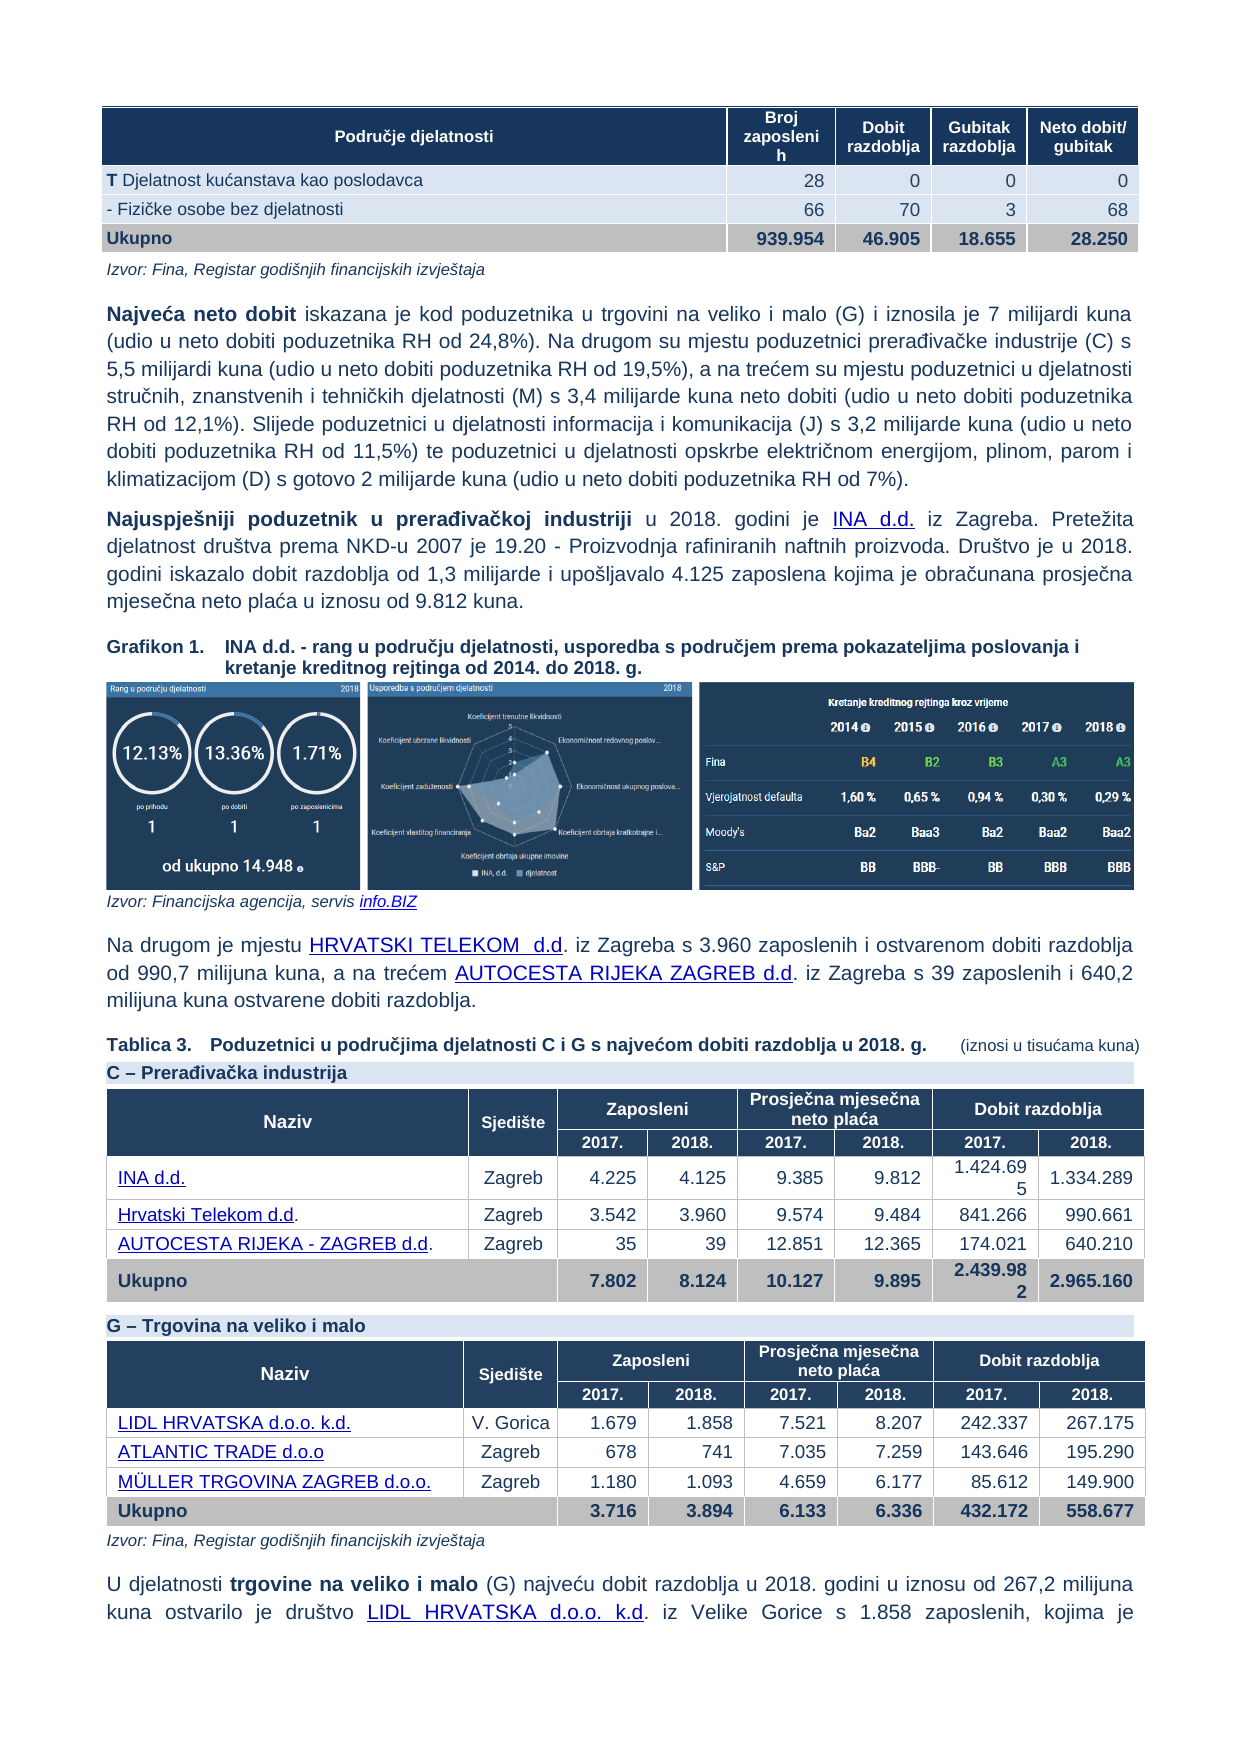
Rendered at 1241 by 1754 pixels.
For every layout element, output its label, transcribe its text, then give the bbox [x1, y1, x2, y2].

table_header Neto dobit/ gubitak [1028, 108, 1138, 165]
table_header Dobit razdoblja [934, 1341, 1145, 1381]
table_header Naziv [107, 1341, 463, 1408]
table_cell 1.858 [649, 1409, 744, 1437]
table_cell 2018. [1040, 1382, 1145, 1408]
table_cell 0 [836, 166, 931, 194]
text Izvor: Fina, Registar godišnjih financijskih izvještaja [106, 1530, 1134, 1549]
table_cell 4.659 [745, 1468, 837, 1496]
table_cell LIDL HRVATSKA d.o.o. k.d. [107, 1409, 463, 1437]
picture [106, 682, 361, 890]
text Najuspješniji poduzetnik u prerađivačkoj industriji u 2018. godini je INA d.d. iz Zagreba. Pretežita djelatnost društva prema NKD-u 2007 je 19.20 - Proizvodnja rafiniranih naftnih proizvoda. Društvo je u 2018. godini iskazalo dobit razdoblja od 1,3 milijarde i upošljavalo 4.125 zaposlena kojima je obračunana prosječna mjesečna neto plaća u iznosu od 9.812 kuna. [106, 507, 1134, 613]
table_header Sjedište [464, 1341, 557, 1408]
table_cell 7.259 [838, 1438, 933, 1467]
table_cell 4.225 [558, 1157, 647, 1199]
table_cell 39 [648, 1230, 737, 1258]
text Tablica 3. Poduzetnici u područjima djelatnosti C i G s najvećom dobiti razdoblja u 2018. g. (iznosi u tisućama kuna) [106, 1034, 1134, 1056]
table_header Prosječna mjesečna neto plaća [738, 1089, 932, 1129]
table_cell 841.266 [933, 1200, 1038, 1229]
table_cell Zagreb [464, 1438, 557, 1467]
table_header Zaposleni [558, 1089, 737, 1129]
table_header Gubitak razdoblja [932, 108, 1026, 165]
table_header Sjedište [469, 1089, 557, 1156]
text C – Prerađivačka industrija [106, 1062, 1134, 1084]
table_cell 174.021 [933, 1230, 1038, 1258]
table_cell 3.894 [649, 1497, 744, 1526]
table_cell Zagreb [469, 1157, 557, 1199]
table_header Dobit razdoblja [836, 108, 930, 165]
table_cell 10.127 [738, 1259, 834, 1302]
table_cell AUTOCESTA RIJEKA - ZAGREB d.d. [107, 1230, 468, 1258]
text Na drugom je mjestu HRVATSKI TELEKOM d.d. iz Zagreba s 3.960 zaposlenih i ostvarenom dobiti razdoblja od 990,7 milijuna kuna, a na trećem AUTOCESTA RIJEKA ZAGREB d.d. iz Zagreba s 39 zaposlenih i 640,2 milijuna kuna ostvarene dobiti razdoblja. [106, 933, 1134, 1012]
text G – Trgovina na veliko i malo [106, 1315, 1134, 1337]
table_cell 35 [558, 1230, 647, 1258]
table_cell 990.661 [1039, 1200, 1144, 1229]
table_cell 28.250 [1028, 224, 1138, 252]
table_cell - Fizičke osobe bez djelatnosti [102, 195, 726, 223]
text Grafikon 1. INA d.d. - rang u području djelatnosti, usporedba s područjem prema pokazateljima poslovanja i kretanje kreditnog rejtinga od 2014. do 2018. g. [106, 636, 1134, 679]
table_cell 3.960 [648, 1200, 737, 1229]
table_cell 678 [558, 1438, 648, 1467]
table_cell 3.716 [558, 1497, 648, 1526]
table_cell 6.133 [745, 1497, 837, 1526]
table_cell 3 [932, 195, 1026, 223]
picture [367, 682, 693, 890]
table_cell 9.385 [738, 1157, 834, 1199]
text Izvor: Fina, Registar godišnjih financijskih izvještaja [106, 260, 1134, 279]
table_cell 7.035 [745, 1438, 837, 1467]
text Najveća neto dobit iskazana je kod poduzetnika u trgovini na veliko i malo (G) i iznosila je 7 milijardi kuna (udio u neto dobiti poduzetnika RH od 24,8%). Na drugom su mjestu poduzetnici prerađivačke industrije (C) s 5,5 milijardi kuna (udio u neto dobiti poduzetnika RH od 19,5%), a na trećem su mjestu poduzetnici u djelatnosti stručnih, znanstvenih i tehničkih djelatnosti (M) s 3,4 milijarde kuna neto dobiti (udio u neto dobiti poduzetnika RH od 12,1%). Slijede poduzetnici u djelatnosti informacija i komunikacija (J) s 3,2 milijarde kuna (udio u neto dobiti poduzetnika RH od 11,5%) te poduzetnici u djelatnosti opskrbe električnom energijom, plinom, parom i klimatizacijom (D) s gotovo 2 milijarde kuna (udio u neto dobiti poduzetnika RH od 7%). [106, 302, 1134, 491]
table_header Broj zaposlenih [728, 108, 835, 165]
table_cell 2018. [648, 1130, 737, 1156]
table_cell 3.542 [558, 1200, 647, 1229]
table_cell 2017. [738, 1130, 834, 1156]
table_cell Zagreb [464, 1468, 557, 1496]
table_cell 242.337 [934, 1409, 1039, 1437]
table_cell 28 [727, 166, 835, 194]
table_cell Ukupno [102, 224, 726, 252]
table_cell 9.812 [835, 1157, 932, 1199]
table_cell V. Gorica [464, 1409, 557, 1437]
table_cell 2017. [558, 1382, 648, 1408]
table_cell 741 [649, 1438, 744, 1467]
table_cell 7.521 [745, 1409, 837, 1437]
table_cell 8.207 [838, 1409, 933, 1437]
table_header Područje djelatnosti [102, 108, 726, 165]
table_cell 640.210 [1039, 1230, 1144, 1258]
table_cell 9.484 [835, 1200, 932, 1229]
table_cell 267.175 [1040, 1409, 1145, 1437]
table_header Dobit razdoblja [933, 1089, 1144, 1129]
table_cell 9.895 [835, 1259, 932, 1302]
table_cell 2017. [558, 1130, 647, 1156]
table_cell 2018. [835, 1130, 932, 1156]
table_cell 1.424.695 [933, 1157, 1038, 1199]
table_cell 12.851 [738, 1230, 834, 1258]
table_cell 2017. [933, 1130, 1038, 1156]
table_cell 1.334.289 [1039, 1157, 1144, 1199]
table_cell 432.172 [934, 1497, 1039, 1526]
table_cell 2.965.160 [1039, 1259, 1144, 1302]
table_cell 2017. [745, 1382, 837, 1408]
table_cell 8.124 [648, 1259, 737, 1302]
table_cell 4.125 [648, 1157, 737, 1199]
table_cell 68 [1027, 194, 1139, 223]
table_cell 85.612 [934, 1468, 1039, 1496]
table_cell 18.655 [932, 224, 1026, 252]
table_cell T Djelatnost kućanstava kao poslodavca [102, 166, 726, 194]
picture [699, 682, 1134, 890]
table_cell 9.574 [738, 1200, 834, 1229]
table_cell MÜLLER TRGOVINA ZAGREB d.o.o. [107, 1468, 463, 1496]
table_header Prosječna mjesečna neto plaća [745, 1341, 933, 1381]
table_header Zaposleni [558, 1341, 744, 1381]
table_cell 46.905 [836, 224, 930, 252]
table_cell 2018. [1039, 1130, 1144, 1156]
table_cell 0 [932, 166, 1026, 194]
table_cell 2017. [934, 1382, 1039, 1408]
table_cell Ukupno [107, 1259, 557, 1302]
table_cell Zagreb [469, 1230, 557, 1258]
table_cell 195.290 [1040, 1438, 1145, 1467]
table_cell 1.180 [558, 1468, 648, 1496]
table_cell 939.954 [728, 224, 835, 252]
table_cell Hrvatski Telekom d.d. [107, 1200, 468, 1229]
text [106, 1572, 1134, 1623]
table_cell 0 [1027, 166, 1139, 194]
table_cell 6.336 [838, 1497, 933, 1526]
table_cell 1.679 [558, 1409, 648, 1437]
table_cell 70 [836, 195, 931, 223]
table_cell 149.900 [1040, 1468, 1145, 1496]
table_cell 66 [727, 195, 835, 223]
table_cell 558.677 [1040, 1497, 1145, 1526]
table_cell 12.365 [835, 1230, 932, 1258]
table_cell 6.177 [838, 1468, 933, 1496]
table_cell ATLANTIC TRADE d.o.o [107, 1438, 463, 1467]
table_cell 1.093 [649, 1468, 744, 1496]
table_cell Zagreb [469, 1200, 557, 1229]
table_cell 2.439.982 [933, 1259, 1038, 1302]
table_cell INA d.d. [107, 1157, 468, 1199]
table_cell Ukupno [107, 1497, 557, 1526]
table_cell 143.646 [934, 1438, 1039, 1467]
table_header Naziv [107, 1089, 468, 1156]
table_cell 7.802 [558, 1259, 647, 1302]
table_cell 2018. [838, 1382, 933, 1408]
table_cell 2018. [649, 1382, 744, 1408]
